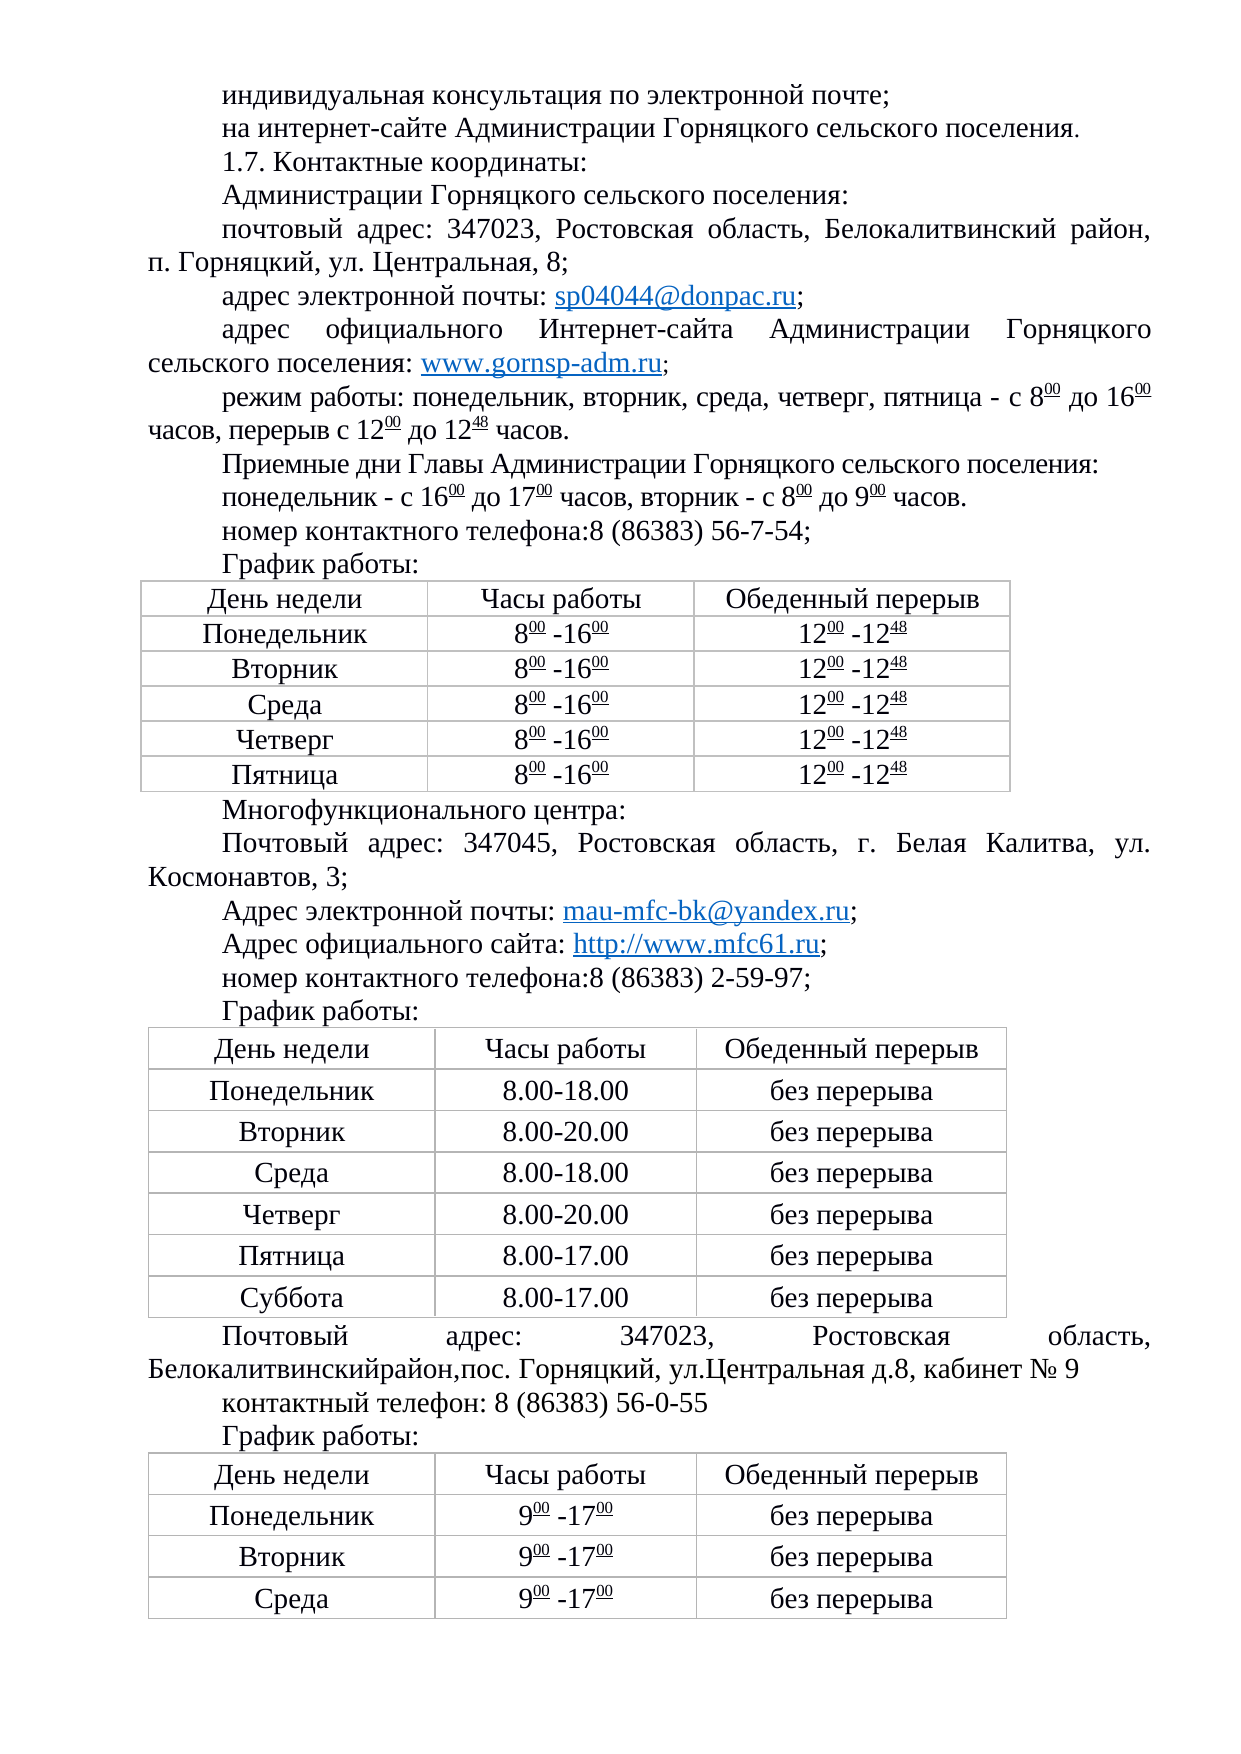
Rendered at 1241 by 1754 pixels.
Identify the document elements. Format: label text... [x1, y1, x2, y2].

table_cell Вторник [149, 1111, 434, 1151]
table_cell без перерыва [697, 1495, 1006, 1535]
table_cell без перерыва [697, 1153, 1006, 1192]
table_cell Пятница [142, 757, 427, 791]
text Почтовый адрес: 347023, Ростовская область, Белокалитвинскийрайон,пос. Горняцкий, ул.Центральная д.8, кабинет № 9 [148, 1318, 1152, 1385]
text понедельник - с 1600 до 1700 часов, вторник - с 800 до 900 часов. [586, 479, 762, 513]
table_cell 800 -1600 [428, 617, 693, 650]
table_cell Среда [149, 1578, 434, 1617]
table_cell 900 -1700 [436, 1495, 696, 1535]
table_cell 1200 -1248 [695, 722, 1009, 755]
table_cell 800 -1600 [428, 652, 693, 685]
text на интернет-сайте Администрации Горняцкого сельского поселения. [148, 110, 1152, 144]
table_cell без перерыва [697, 1111, 1006, 1151]
text почтовый адрес: 347023, Ростовская область, Белокалитвинский район, п. Горняцкий, ул. Центральная, 8; [148, 211, 1152, 278]
text индивидуальная консультация по электронной почте; [148, 77, 1152, 110]
table_cell без перерыва [697, 1578, 1006, 1617]
text График работы: [148, 1418, 1152, 1452]
table_cell без перерыва [697, 1536, 1006, 1576]
table_cell Вторник [142, 652, 427, 685]
table_cell без перерыва [697, 1070, 1006, 1109]
text режим работы: понедельник, вторник, среда, четверг, пятница - с 800 до 1600 часов, перерыв с 1200 до 1248 часов. [148, 379, 1152, 446]
table_cell Понедельник [149, 1070, 434, 1109]
table_cell Вторник [149, 1536, 434, 1576]
table_cell 1200 -1248 [695, 617, 1009, 650]
table_header Часы работы [428, 582, 693, 615]
table_cell 1200 -1248 [695, 652, 1009, 685]
table_header День недели [149, 1454, 434, 1493]
table_cell Четверг [149, 1194, 434, 1234]
table_cell без перерыва [697, 1194, 1006, 1234]
table_cell 800 -1600 [428, 722, 693, 755]
table_cell 8.00-20.00 [436, 1194, 696, 1234]
table_cell Среда [142, 687, 427, 720]
table_cell Понедельник [142, 617, 427, 650]
table_cell 900 -1700 [436, 1578, 696, 1617]
text Приемные дни Главы Администрации Горняцкого сельского поселения: [148, 446, 1152, 479]
table_cell без перерыва [697, 1235, 1006, 1275]
table_header Часы работы [436, 1028, 696, 1068]
text Адрес электронной почты: mau-mfc-bk@yandex.ru; [148, 893, 1152, 926]
table_cell 8.00-18.00 [436, 1070, 696, 1109]
text контактный телефон: 8 (86383) 56-0-55 [148, 1385, 1152, 1418]
text Почтовый адрес: 347045, Ростовская область, г. Белая Калитва, ул. Космонавтов, 3; [148, 826, 1152, 893]
table_header Обеденный перерыв [697, 1454, 1006, 1493]
table_header Обеденный перерыв [695, 582, 1009, 615]
table_cell Среда [149, 1153, 434, 1192]
table_cell 8.00-18.00 [436, 1153, 696, 1192]
text 1.7. Контактные координаты: [148, 144, 1152, 177]
table_cell 900 -1700 [436, 1536, 696, 1576]
text адрес официального Интернет-сайта Администрации Горняцкого сельского поселения: www.gornsp-adm.ru; [148, 312, 1152, 379]
table_header Часы работы [436, 1454, 696, 1493]
text График работы: [148, 546, 1152, 580]
text Администрации Горняцкого сельского поселения: [148, 177, 1152, 211]
text График работы: [148, 993, 1152, 1027]
table_cell без перерыва [697, 1277, 1006, 1316]
text номер контактного телефона:8 (86383) 56-7-54; [148, 513, 1152, 546]
table_cell 1200 -1248 [695, 687, 1009, 720]
table_cell 800 -1600 [428, 687, 693, 720]
table_header Обеденный перерыв [697, 1028, 1006, 1068]
table_cell 8.00-20.00 [436, 1111, 696, 1151]
text Многофункционального центра: [148, 792, 1152, 826]
table_cell Понедельник [149, 1495, 434, 1535]
table_cell Пятница [149, 1235, 434, 1275]
text Адрес официального сайта: http://www.mfc61.ru; [148, 926, 1152, 960]
table_cell 8.00-17.00 [436, 1235, 696, 1275]
text понедельник - с 1600 до 1700 часов, вторник - с 800 до 900 часов. [148, 479, 400, 513]
table_cell Суббота [149, 1277, 434, 1316]
table_cell Четверг [142, 722, 427, 755]
text номер контактного телефона:8 (86383) 2-59-97; [148, 960, 1152, 993]
text понедельник - с 1600 до 1700 часов, вторник - с 800 до 900 часов. [920, 479, 1152, 513]
table_cell 800 -1600 [428, 757, 693, 791]
text адрес электронной почты: sp04044@donpac.ru; [148, 278, 1152, 312]
table_header День недели [149, 1028, 435, 1068]
table_header День недели [142, 582, 427, 615]
table_cell 1200 -1248 [695, 757, 1009, 791]
table_cell 8.00-17.00 [436, 1277, 696, 1316]
